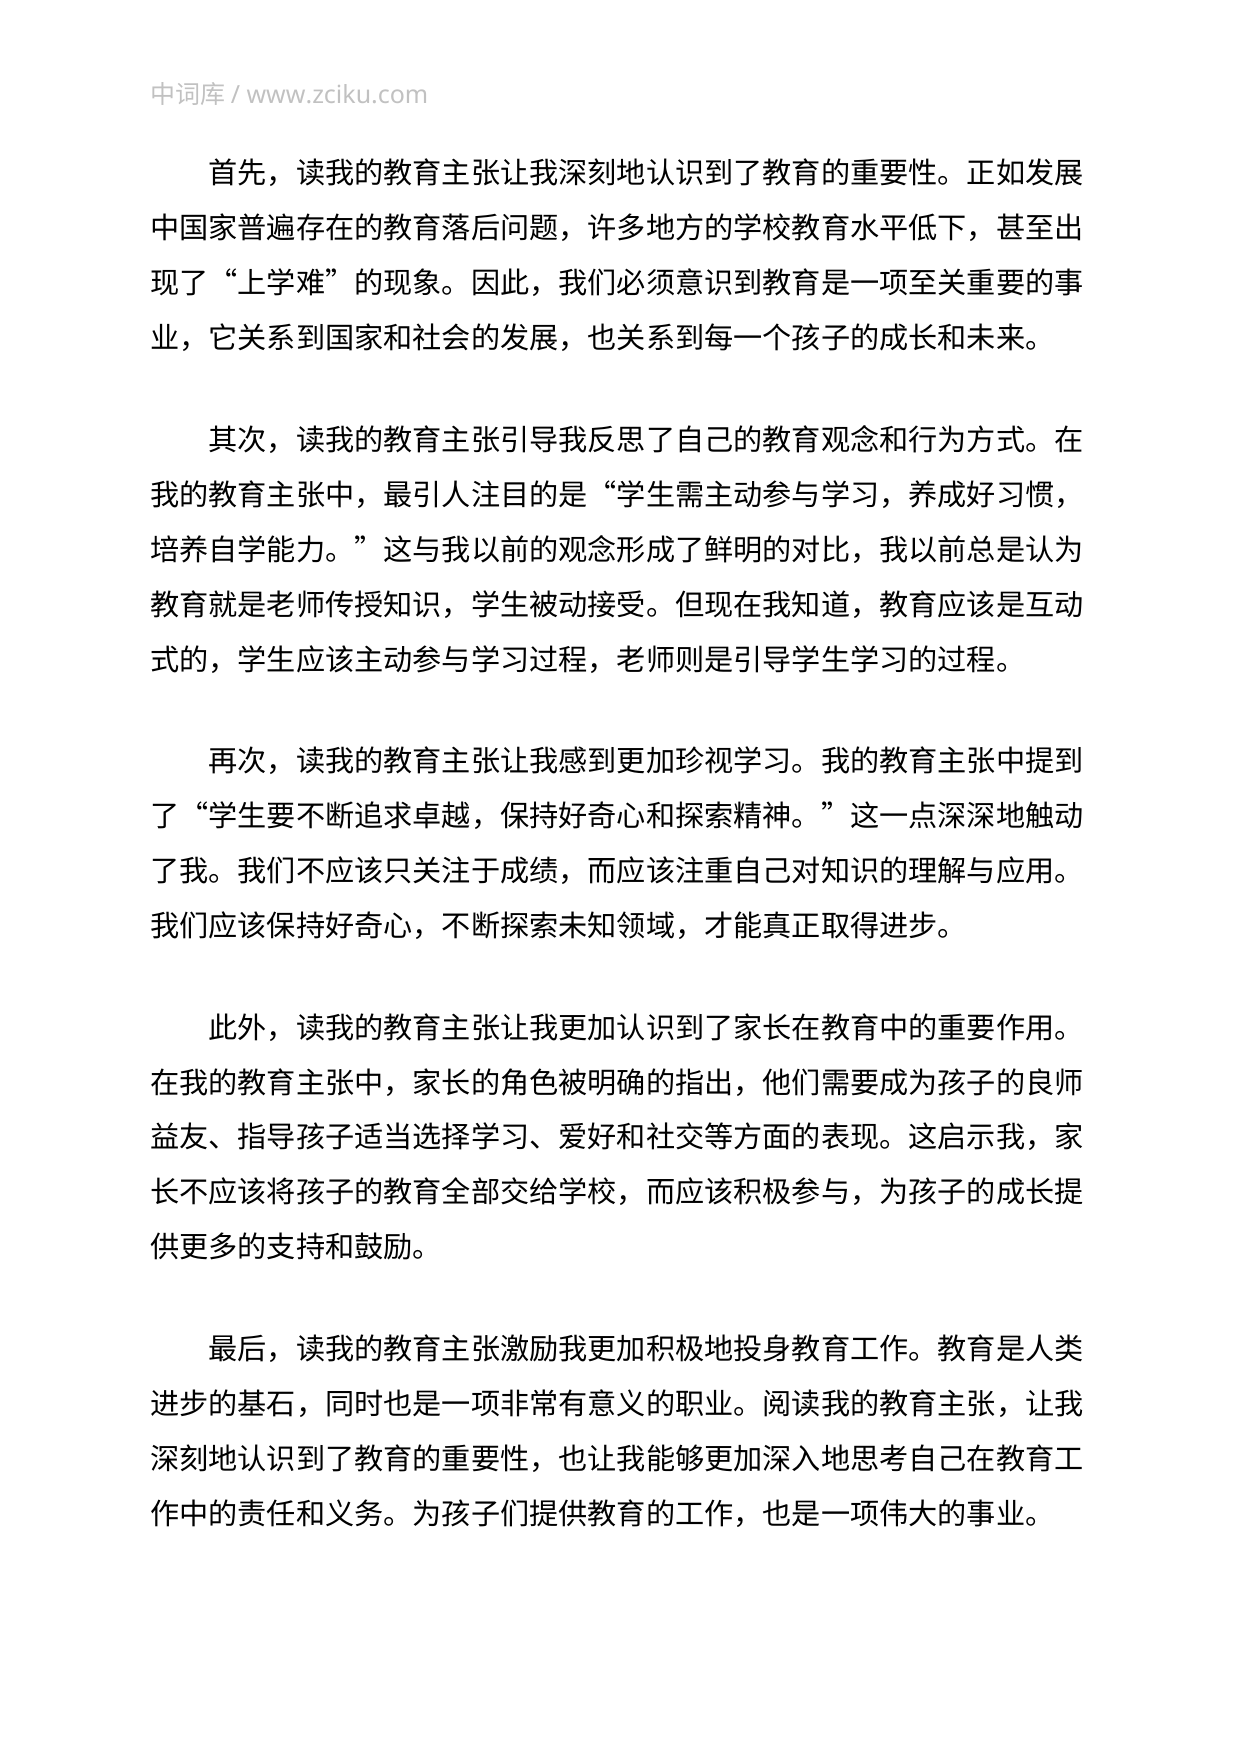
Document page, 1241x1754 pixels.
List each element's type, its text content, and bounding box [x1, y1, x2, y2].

text 其次，读我的教育主张引导我反思了自己的教育观念和行为方式。在我的教育主张中，最引人注目的是“学生需主动参与学习，养成好习惯，培养自学能力。”这与我以前的观念形成了鲜明的对比，我以前总是认为教育就是老师传授知识，学生被动接受。但现在我知道，教育应该是互动式的，学生应该主动参与学习过程，老师则是引导学生学习的过程。 [150, 416, 1090, 678]
text 首先，读我的教育主张让我深刻地认识到了教育的重要性。正如发展中国家普遍存在的教育落后问题，许多地方的学校教育水平低下，甚至出现了“上学难”的现象。因此，我们必须意识到教育是一项至关重要的事业，它关系到国家和社会的发展，也关系到每一个孩子的成长和未来。 [150, 150, 1090, 357]
text 此外，读我的教育主张让我更加认识到了家长在教育中的重要作用。在我的教育主张中，家长的角色被明确的指出，他们需要成为孩子的良师益友、指导孩子适当选择学习、爱好和社交等方面的表现。这启示我，家长不应该将孩子的教育全部交给学校，而应该积极参与，为孩子的成长提供更多的支持和鼓励。 [150, 1004, 1090, 1266]
text 再次，读我的教育主张让我感到更加珍视学习。我的教育主张中提到了“学生要不断追求卓越，保持好奇心和探索精神。”这一点深深地触动了我。我们不应该只关注于成绩，而应该注重自己对知识的理解与应用。我们应该保持好奇心，不断探索未知领域，才能真正取得进步。 [150, 738, 1090, 945]
text 最后，读我的教育主张激励我更加积极地投身教育工作。教育是人类进步的基石，同时也是一项非常有意义的职业。阅读我的教育主张，让我深刻地认识到了教育的重要性，也让我能够更加深入地思考自己在教育工作中的责任和义务。为孩子们提供教育的工作，也是一项伟大的事业。 [150, 1326, 1090, 1533]
